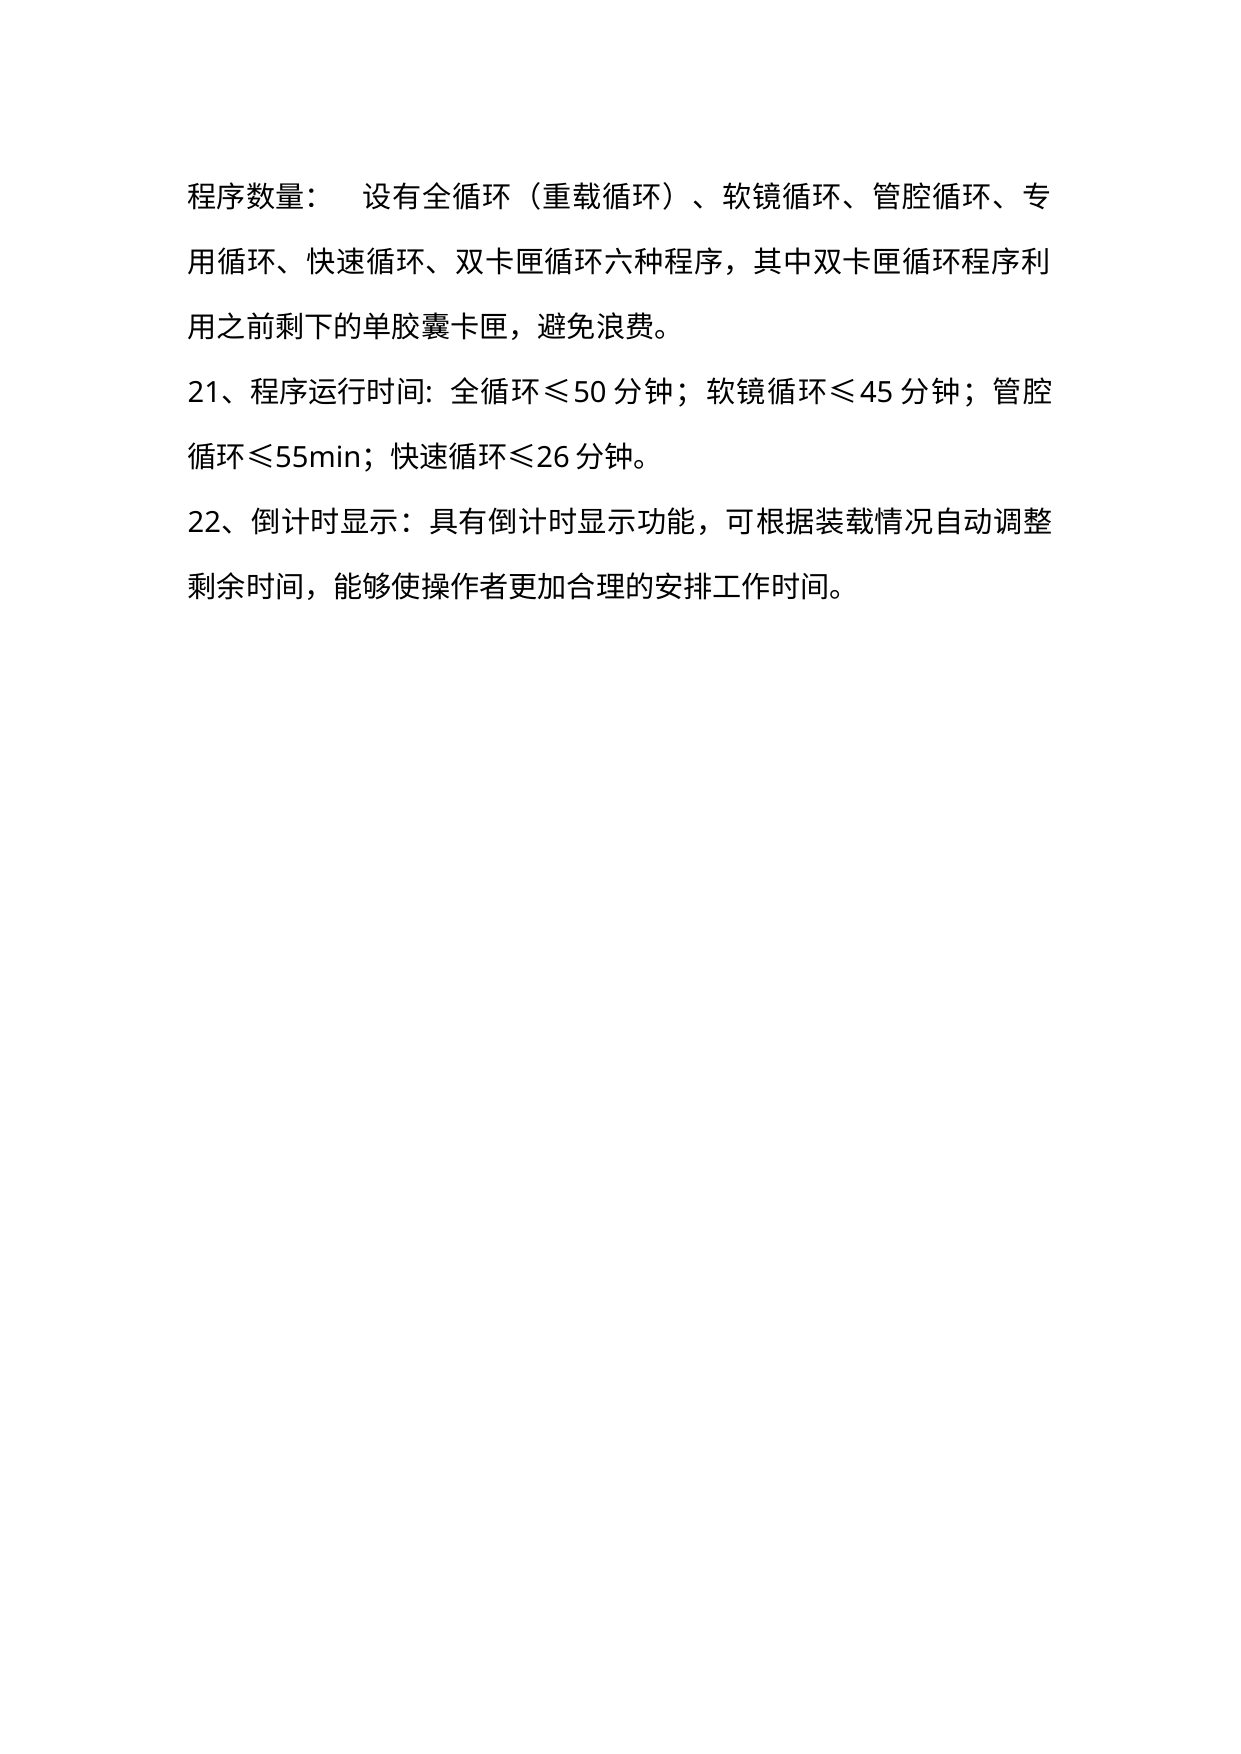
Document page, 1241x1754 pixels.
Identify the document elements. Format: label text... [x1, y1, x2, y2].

text 22、倒计时显示：具有倒计时显示功能，可根据装载情况自动调整剩余时间，能够使操作者更加合理的安排工作时间。 [187, 487, 1053, 617]
text 21、程序运行时间: 全循环≤50分钟；软镜循环≤45分钟；管腔循环≤55min；快速循环≤26分钟。 [187, 357, 1053, 487]
text 程序数量： 设有全循环（重载循环）、软镜循环、管腔循环、专用循环、快速循环、双卡匣循环六种程序，其中双卡匣循环程序利用之前剩下的单胶囊卡匣，避免浪费。 [187, 162, 1053, 357]
